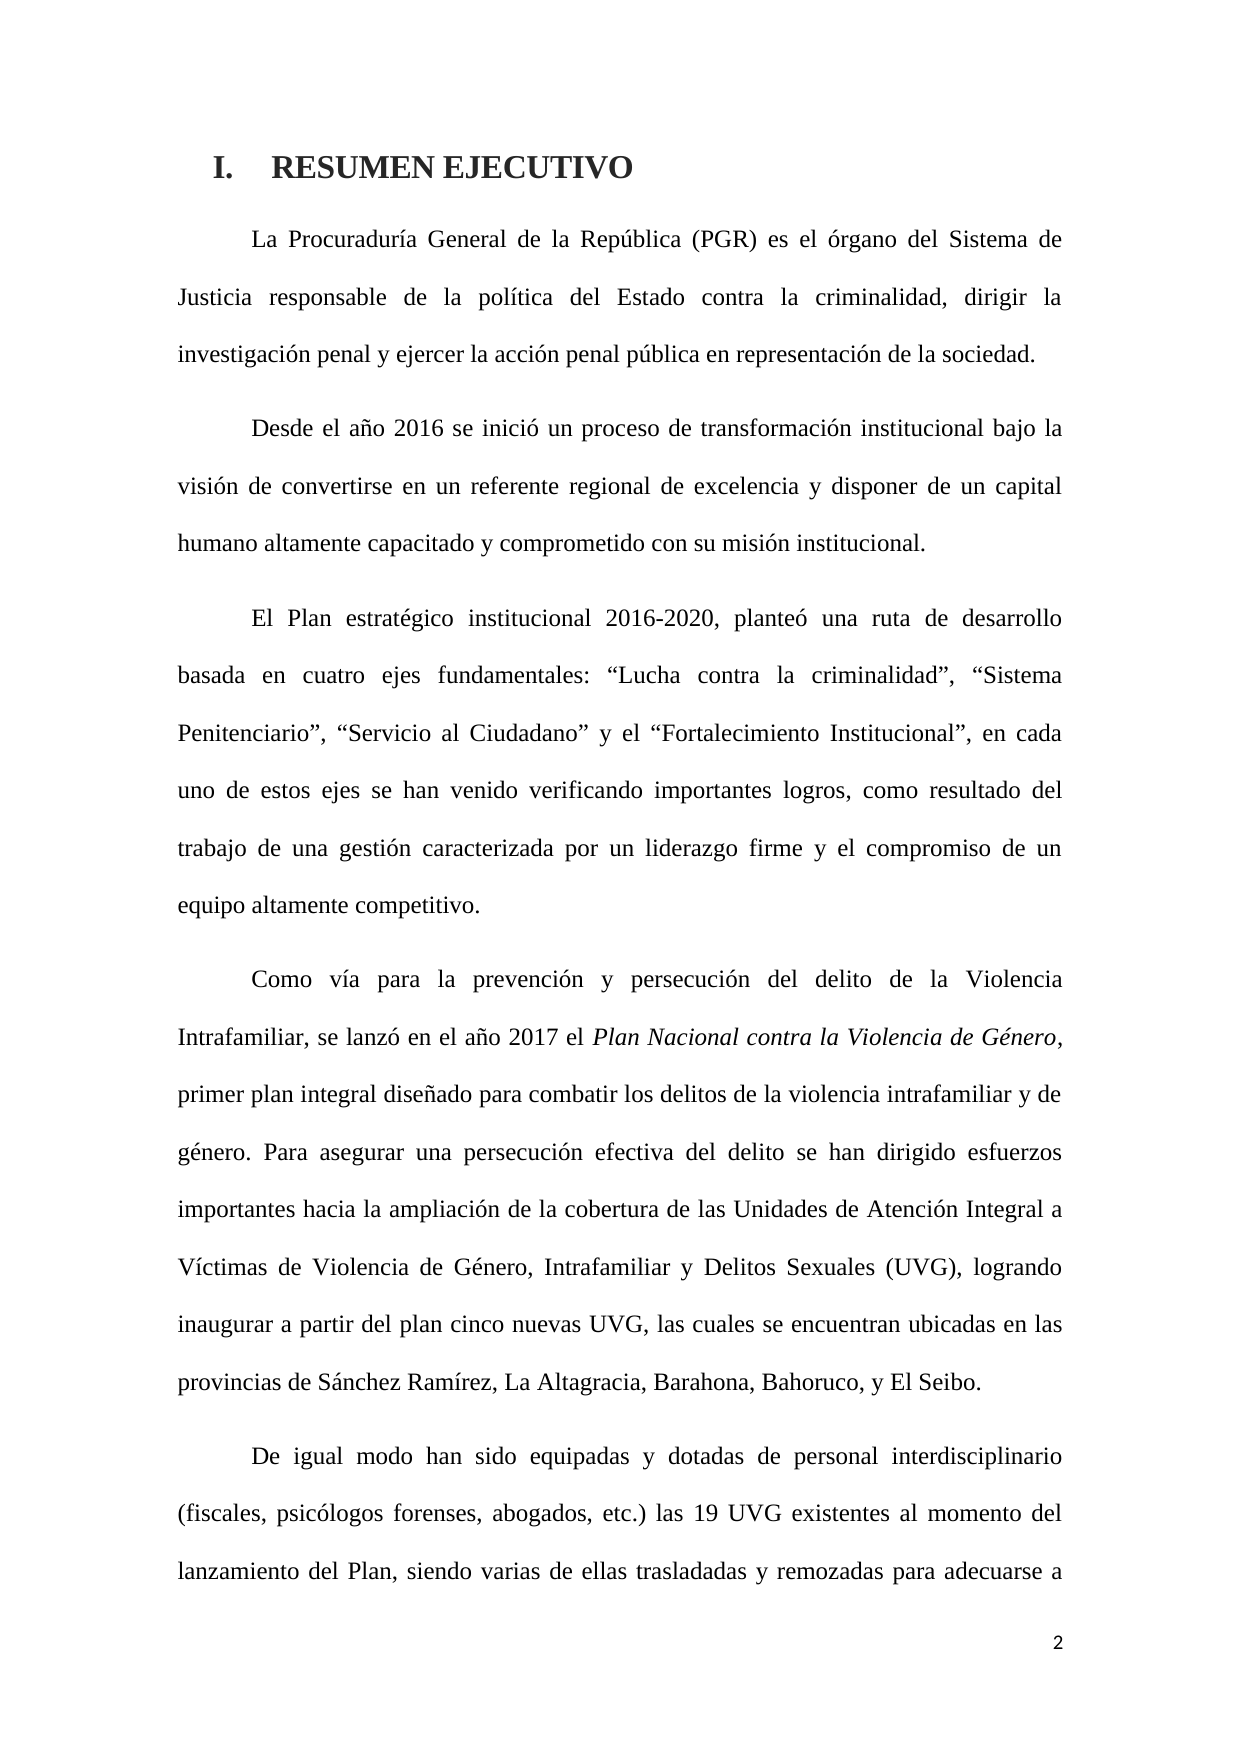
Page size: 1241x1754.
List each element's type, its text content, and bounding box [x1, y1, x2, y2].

text Desde el año 2016 se inició un proceso de transformación institucional bajo la visión de convertirse en un referente regional de excelencia y disponer de un capital humano altamente capacitado y comprometido con su misión institucional. [177, 413, 1063, 557]
text RESUMEN EJECUTIVO [233, 148, 1063, 186]
text La Procuraduría General de la República (PGR) es el órgano del Sistema de Justicia responsable de la política del Estado contra la criminalidad, dirigir la investigación penal y ejercer la acción penal pública en representación de la sociedad. [177, 224, 1063, 368]
text Como vía para la prevención y persecución del delito de la Violencia Intrafamiliar, se lanzó en el año 2017 el Plan Nacional contra la Violencia de Género, primer plan integral diseñado para combatir los delitos de la violencia intrafamiliar y de género. Para asegurar una persecución efectiva del delito se han dirigido esfuerzos importantes hacia la ampliación de la cobertura de las Unidades de Atención Integral a Víctimas de Violencia de Género, Intrafamiliar y Delitos Sexuales (UVG), logrando inaugurar a partir del plan cinco nuevas UVG, las cuales se encuentran ubicadas en las provincias de Sánchez Ramírez, La Altagracia, Barahona, Bahoruco, y El Seibo. [177, 964, 1063, 1396]
text El Plan estratégico institucional 2016-2020, planteó una ruta de desarrollo basada en cuatro ejes fundamentales: “Lucha contra la criminalidad”, “Sistema Penitenciario”, “Servicio al Ciudadano” y el “Fortalecimiento Institucional”, en cada uno de estos ejes se han venido verificando importantes logros, como resultado del trabajo de una gestión caracterizada por un liderazgo firme y el compromiso de un equipo altamente competitivo. [177, 603, 1063, 919]
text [177, 1441, 1063, 1585]
